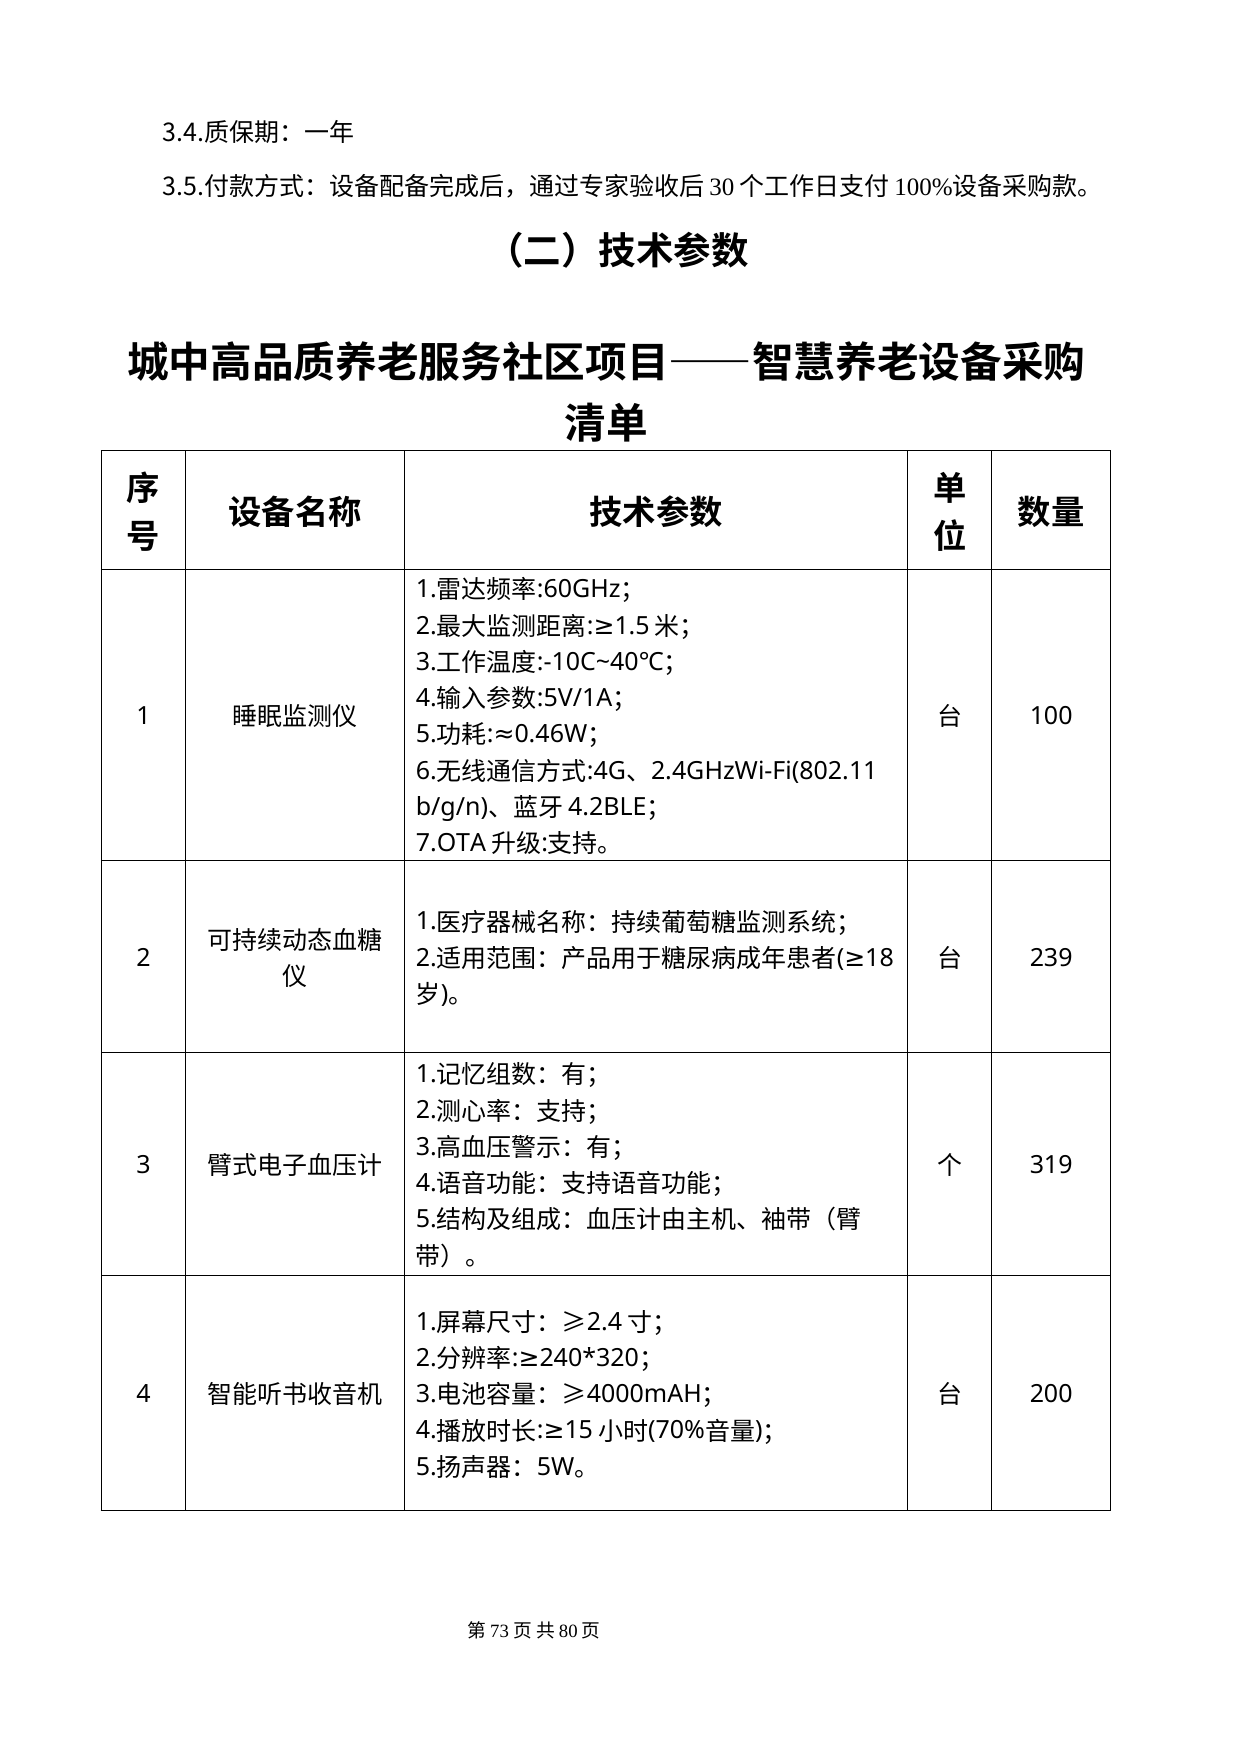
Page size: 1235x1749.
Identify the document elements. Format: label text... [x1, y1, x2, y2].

table_cell 2 [102, 861, 185, 1052]
table_cell 技术参数 [405, 451, 907, 569]
table_cell 序号 [102, 451, 185, 569]
table_cell 3 [102, 1053, 185, 1274]
table_cell 台 [908, 1276, 991, 1510]
text 3.4.质保期：一年 [112, 112, 1122, 148]
table_cell 200 [992, 1276, 1110, 1510]
table_cell 1.记忆组数：有； 2.测心率：支持； 3.高血压警示：有； 4.语音功能：支持语音功能； 5.结构及组成：血压计由主机、袖带（臂带）。 [405, 1053, 907, 1274]
table_cell 239 [992, 861, 1110, 1052]
table_cell 319 [992, 1053, 1110, 1274]
table_cell 1.雷达频率:60GHz； 2.最大监测距离:≥1.5米； 3.工作温度:-10C~40℃； 4.输入参数:5V/1A； 5.功耗:≈0.46W； 6.无线通信方式:4G、2.4GHzWi-Fi(802.11 b/g/n)、蓝牙4.2BLE； 7.OTA升级:支持。 [405, 570, 907, 860]
table_cell 1.屏幕尺寸：≥2.4寸； 2.分辨率:≥240*320； 3.电池容量：≥4000mAH； 4.播放时长:≥15小时(70%音量)； 5.扬声器：5W。 [405, 1276, 907, 1510]
table_header 城中高品质养老服务社区项目——智慧养老设备采购清单 [101, 330, 1111, 450]
text 3.5.付款方式：设备配备完成后，通过专家验收后30个工作日支付100%设备采购款。 [112, 167, 1122, 203]
table_cell 台 [908, 861, 991, 1052]
table_cell 设备名称 [186, 451, 404, 569]
table_cell 台 [908, 570, 991, 860]
title 技术参数 [112, 221, 1122, 275]
table_cell 可持续动态血糖仪 [186, 861, 404, 1052]
table_cell 臂式电子血压计 [186, 1053, 404, 1274]
table_cell 个 [908, 1053, 991, 1274]
table_cell 4 [102, 1276, 185, 1510]
table_cell 100 [992, 570, 1110, 860]
table_cell 单位 [908, 451, 991, 569]
table_cell 1.医疗器械名称：持续葡萄糖监测系统； 2.适用范围：产品用于糖尿病成年患者(≥18岁)。 [405, 861, 907, 1052]
table_cell 智能听书收音机 [186, 1276, 404, 1510]
table_cell 1 [102, 570, 185, 860]
table_cell 睡眠监测仪 [186, 570, 404, 860]
table_cell 数量 [992, 451, 1110, 569]
